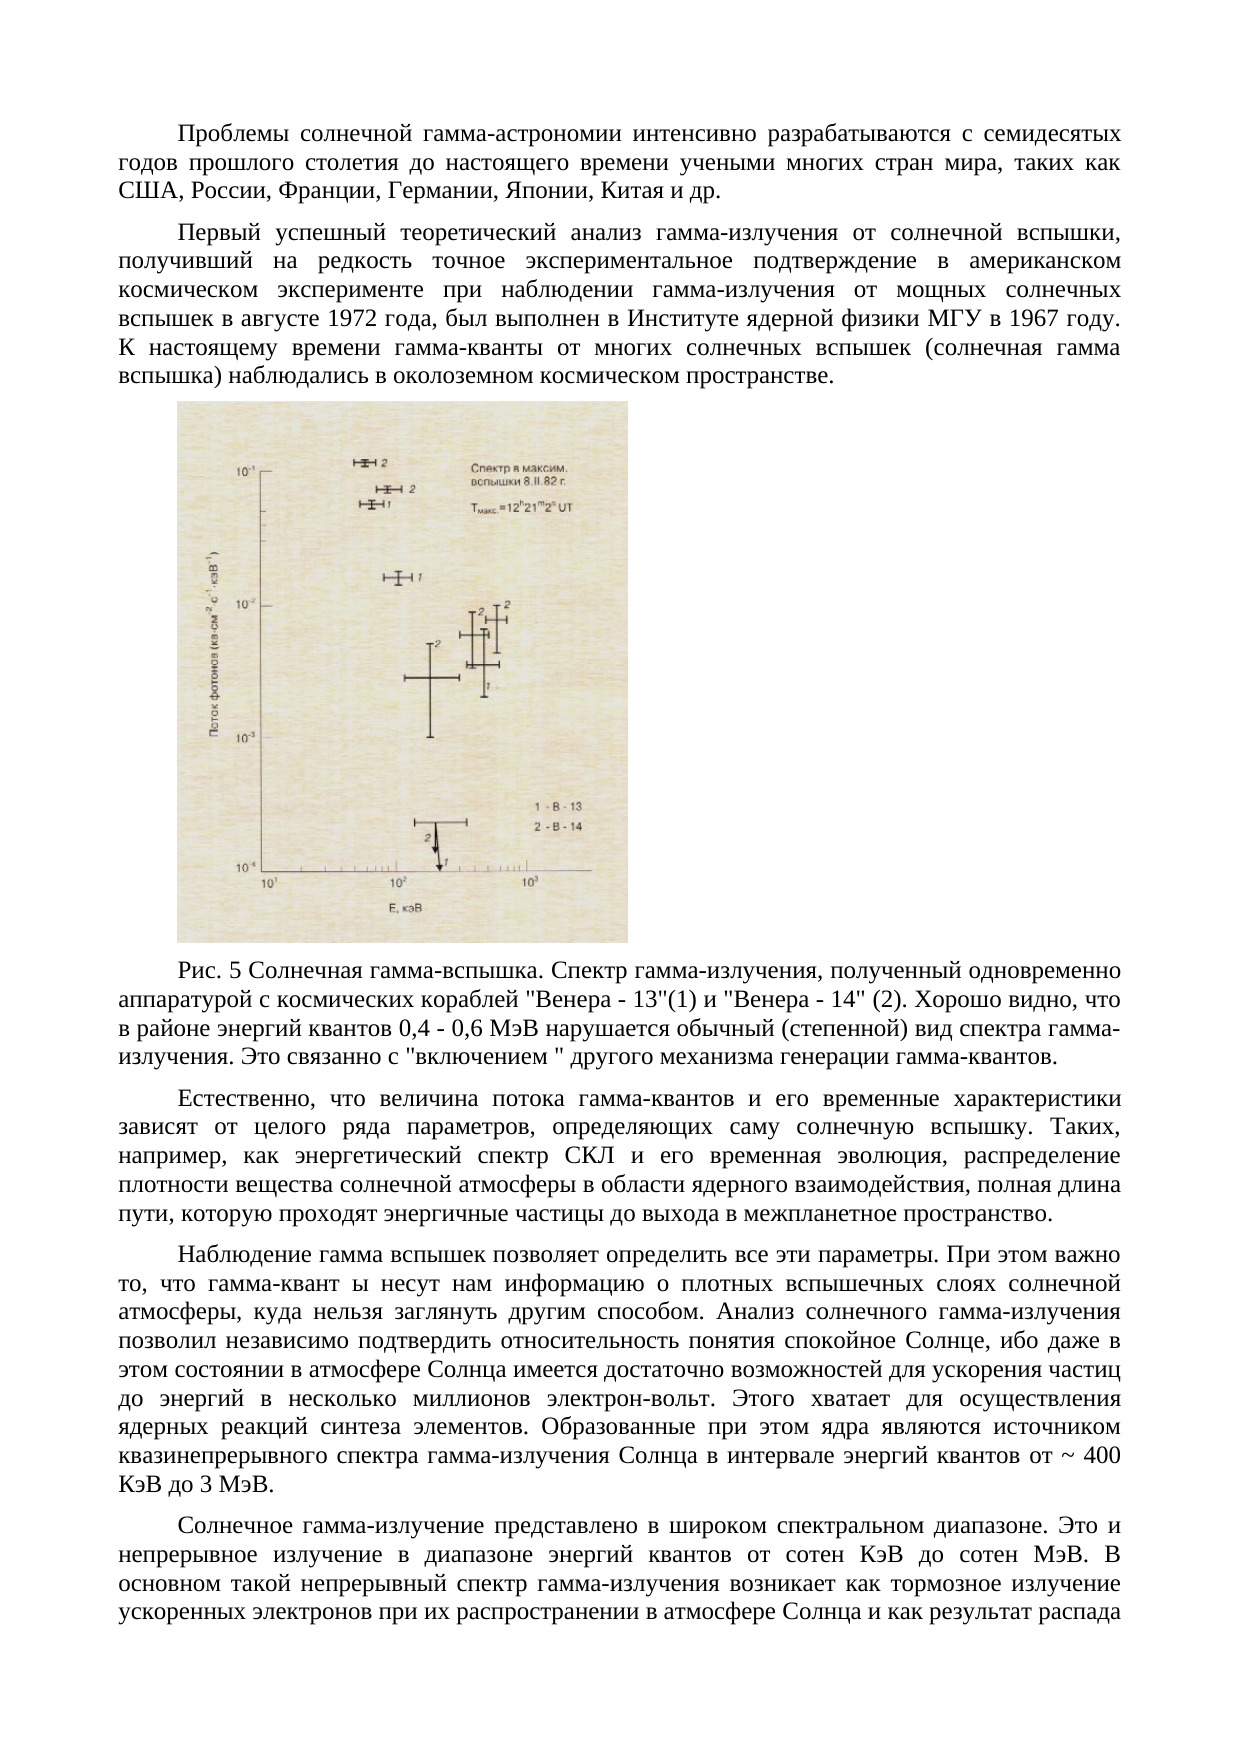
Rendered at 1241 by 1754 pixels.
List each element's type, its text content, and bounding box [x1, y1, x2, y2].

text Наблюдение гамма вспышек позволяет определить все эти параметры. При этом важно то, что гамма-квант ы несут нам информацию о плотных вспышечных слоях солнечной атмосферы, куда нельзя заглянуть другим способом. Анализ солнечного гамма-излучения позволил независимо подтвердить относительность понятия спокойное Солнце, ибо даже в этом состоянии в атмосфере Солнца имеется достаточно возможностей для ускорения частиц до энергий в несколько миллионов электрон-вольт. Этого хватает для осуществления ядерных реакций синтеза элементов. Образованные при этом ядра являются источником квазинепрерывного спектра гамма-излучения Солнца в интервале энергий квантов от ~ 400 КэВ до 3 МэВ. [118, 1239, 1122, 1498]
text Первый успешный теоретический анализ гамма-излучения от солнечной вспышки, получивший на редкость точное экспериментальное подтверждение в американском космическом эксперименте при наблюдении гамма-излучения от мощных солнечных вспышек в августе 1972 года, был выполнен в Институте ядерной физики МГУ в 1967 году. К настоящему времени гамма-кванты от многих солнечных вспышек (солнечная гамма вспышка) наблюдались в околоземном космическом пространстве. [118, 217, 1122, 389]
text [118, 1510, 1122, 1625]
text Естественно, что величина потока гамма-квантов и его временные характеристики зависят от целого ряда параметров, определяющих саму солнечную вспышку. Таких, например, как энергетический спектр СКЛ и его временная эволюция, распределение плотности вещества солнечной атмосферы в области ядерного взаимодействия, полная длина пути, которую проходят энергичные частицы до выхода в межпланетное пространство. [118, 1083, 1122, 1226]
picture [177, 401, 628, 943]
text Рис. 5 Солнечная гамма-вспышка. Спектр гамма-излучения, полученный одновременно аппаратурой с космических кораблей "Венера - 13"(1) и "Венера - 14" (2). Хорошо видно, что в районе энергий квантов 0,4 - 0,6 МэВ нарушается обычный (степенной) вид спектра гамма-излучения. Это связанно с "включением " другого механизма генерации гамма-квантов. [118, 955, 1122, 1070]
text Проблемы солнечной гамма-астрономии интенсивно разрабатываются с семидесятых годов прошлого столетия до настоящего времени учеными многих стран мира, таких как США, России, Франции, Германии, Японии, Китая и др. [118, 118, 1122, 204]
